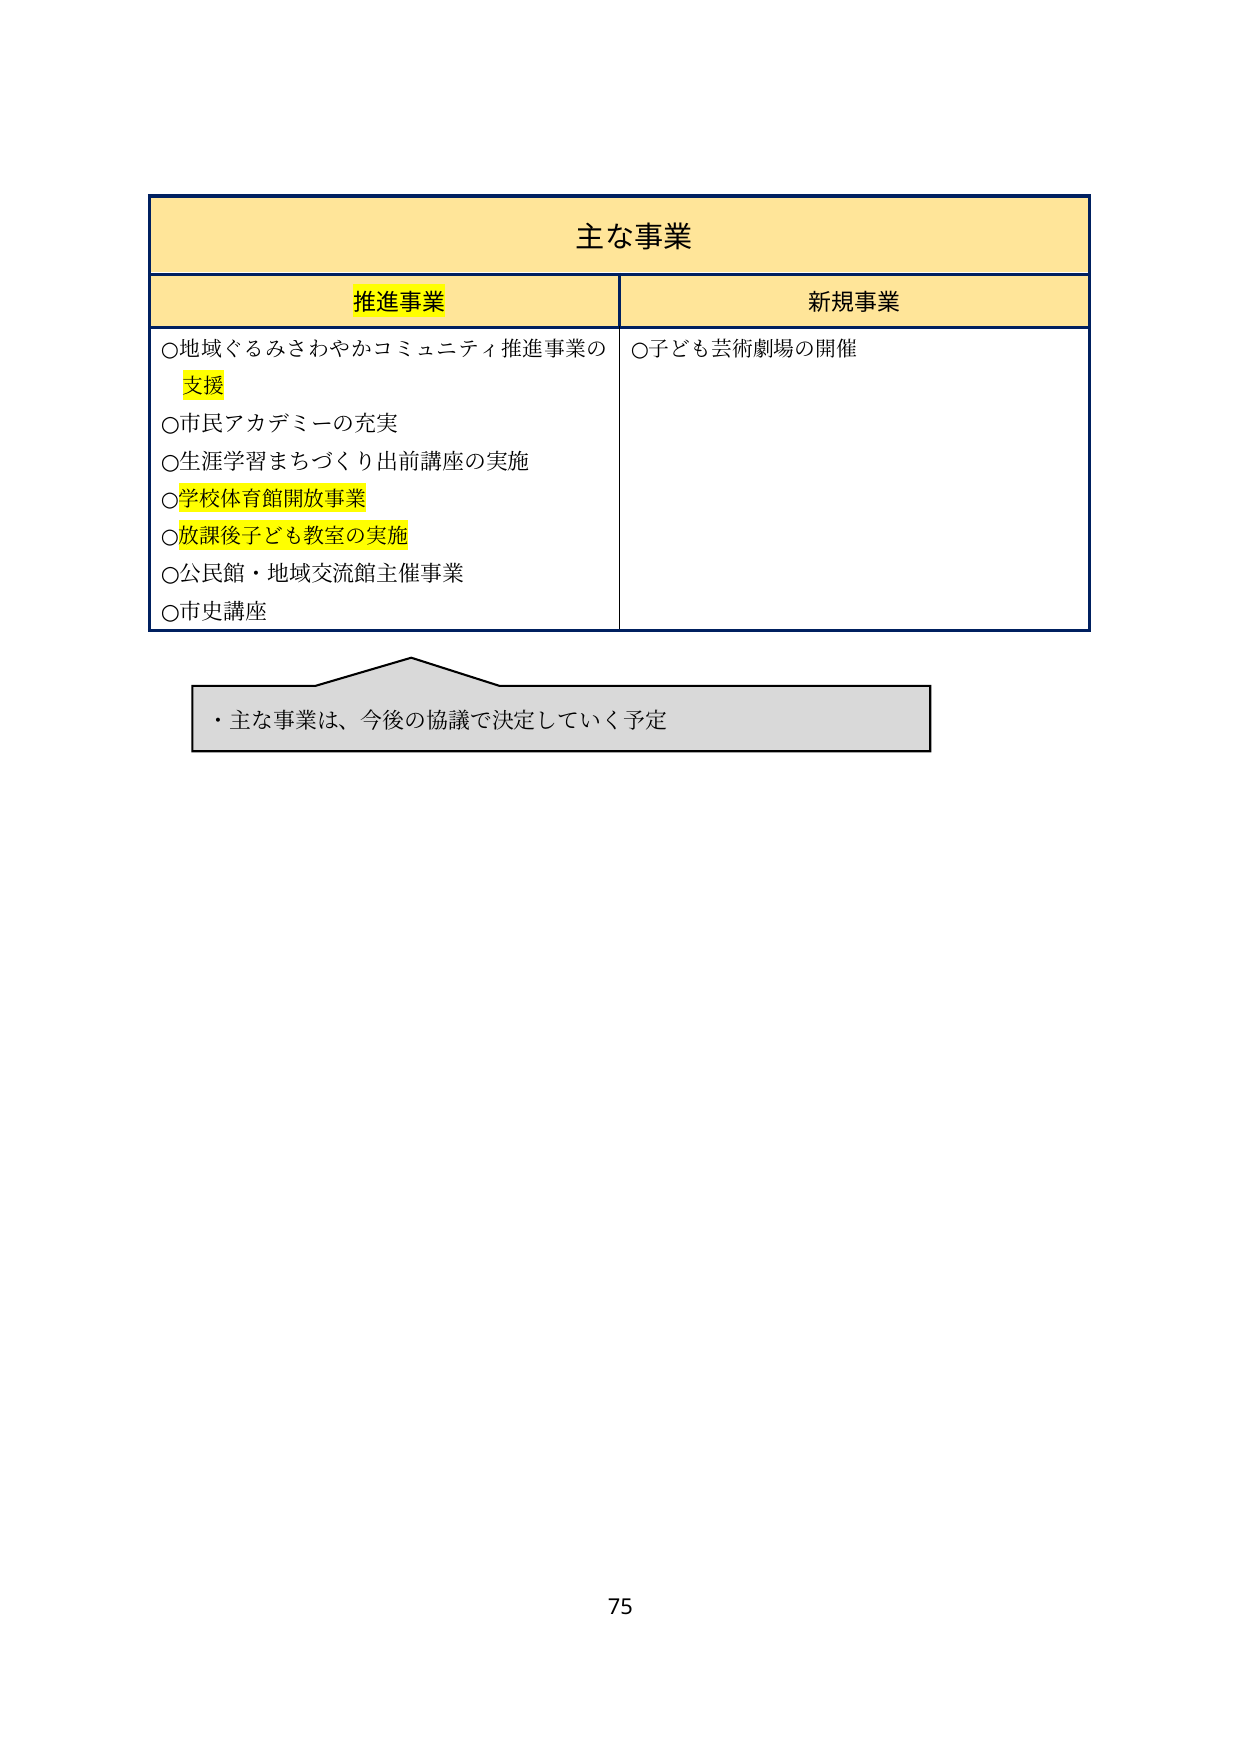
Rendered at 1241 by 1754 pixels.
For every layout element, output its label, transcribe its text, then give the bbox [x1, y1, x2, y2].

table_cell ○地域ぐるみさわやかコミュニティ推進事業の支援 ○市民アカデミーの充実 ○生涯学習まちづくり出前講座の実施 ○学校体育館開放事業 ○放課後子ども教室の実施 ○公民館・地域交流館主催事業 ○市史講座 [151, 329, 619, 629]
table_header 主な事業 [151, 198, 1088, 272]
table_cell 新規事業 [621, 276, 1088, 326]
table_cell ○子ども芸術劇場の開催 [620, 329, 1088, 629]
table_cell 推進事業 [151, 276, 618, 326]
